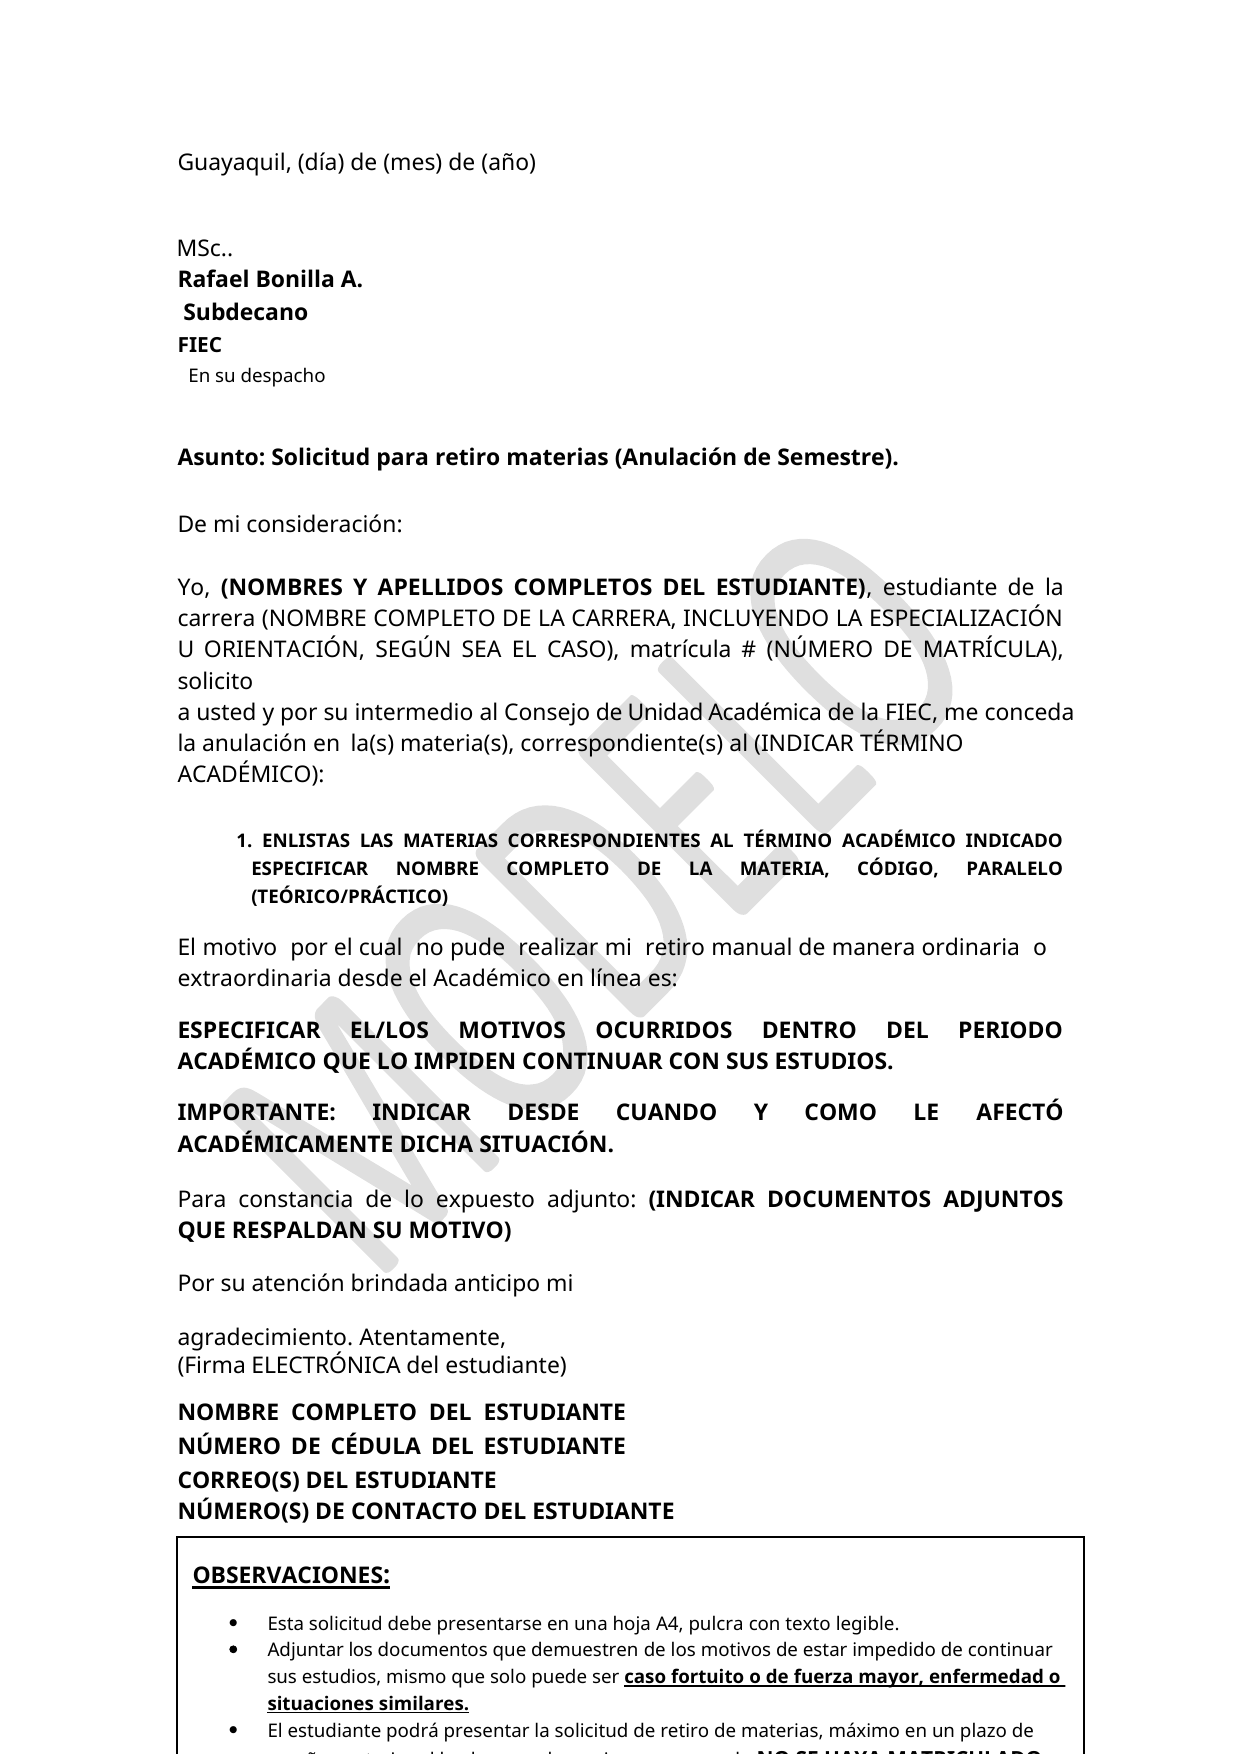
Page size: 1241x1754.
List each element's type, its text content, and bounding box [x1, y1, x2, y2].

text a usted y por su intermedio al Consejo de Unidad Académica de la FIEC, me conceda la anulación en la(s) materia(s), correspondiente(s) al (INDICAR TÉRMINO ACADÉMICO): [177, 696, 1094, 789]
text 1. ENLISTAS LAS MATERIAS CORRESPONDIENTES AL TÉRMINO ACADÉMICO INDICADO ESPECIFICAR NOMBRE COMPLETO DE LA MATERIA, CÓDIGO, PARALELO (TEÓRICO/PRÁCTICO) [236, 827, 1063, 909]
text MSc.. [167, 232, 1094, 263]
subtitle ESPECIFICAR EL/LOS MOTIVOS OCURRIDOS DENTRO DEL PERIODO ACADÉMICO QUE LO IMPIDEN CONTINUAR CON SUS ESTUDIOS. [177, 1014, 1063, 1076]
text De mi consideración: [177, 508, 1094, 539]
text (Firma ELECTRÓNICA del estudiante) [177, 1356, 1094, 1377]
text En su despacho [188, 363, 1094, 388]
subtitle IMPORTANTE: INDICAR DESDE CUANDO Y COMO LE AFECTÓ ACADÉMICAMENTE DICHA SITUACIÓN. [177, 1096, 1063, 1159]
list NÚMERO(S) DE CONTACTO DEL ESTUDIANTE [177, 1497, 1094, 1525]
text FIEC [167, 331, 1094, 359]
subtitle Subdecano [177, 296, 379, 327]
text Por su atención brindada anticipo mi agradecimiento. Atentamente, [177, 1249, 717, 1356]
subtitle NOMBRE COMPLETO DEL ESTUDIANTE NÚMERO DE CÉDULA DEL ESTUDIANTE CORREO(S) DEL ESTUDIANTE [177, 1396, 626, 1495]
text El motivo por el cual no pude realizar mi retiro manual de manera ordinaria o extraordinaria desde el Académico en línea es: [177, 931, 1094, 994]
text Guayaquil, (día) de (mes) de (año) [177, 146, 1094, 177]
text Yo, (NOMBRES Y APELLIDOS COMPLETOS DEL ESTUDIANTE), estudiante de la carrera (NOMBRE COMPLETO DE LA CARRERA, INCLUYENDO LA ESPECIALIZACIÓN U ORIENTACIÓN, SEGÚN SEA EL CASO), matrícula # (NÚMERO DE MATRÍCULA), solicito [177, 571, 1064, 696]
text Para constancia de lo expuesto adjunto: (INDICAR DOCUMENTOS ADJUNTOS QUE RESPALDAN SU MOTIVO) [177, 1183, 1063, 1245]
subtitle Rafael Bonilla A. [177, 263, 1094, 294]
subtitle Asunto: Solicitud para retiro materias (Anulación de Semestre). [177, 441, 1094, 472]
